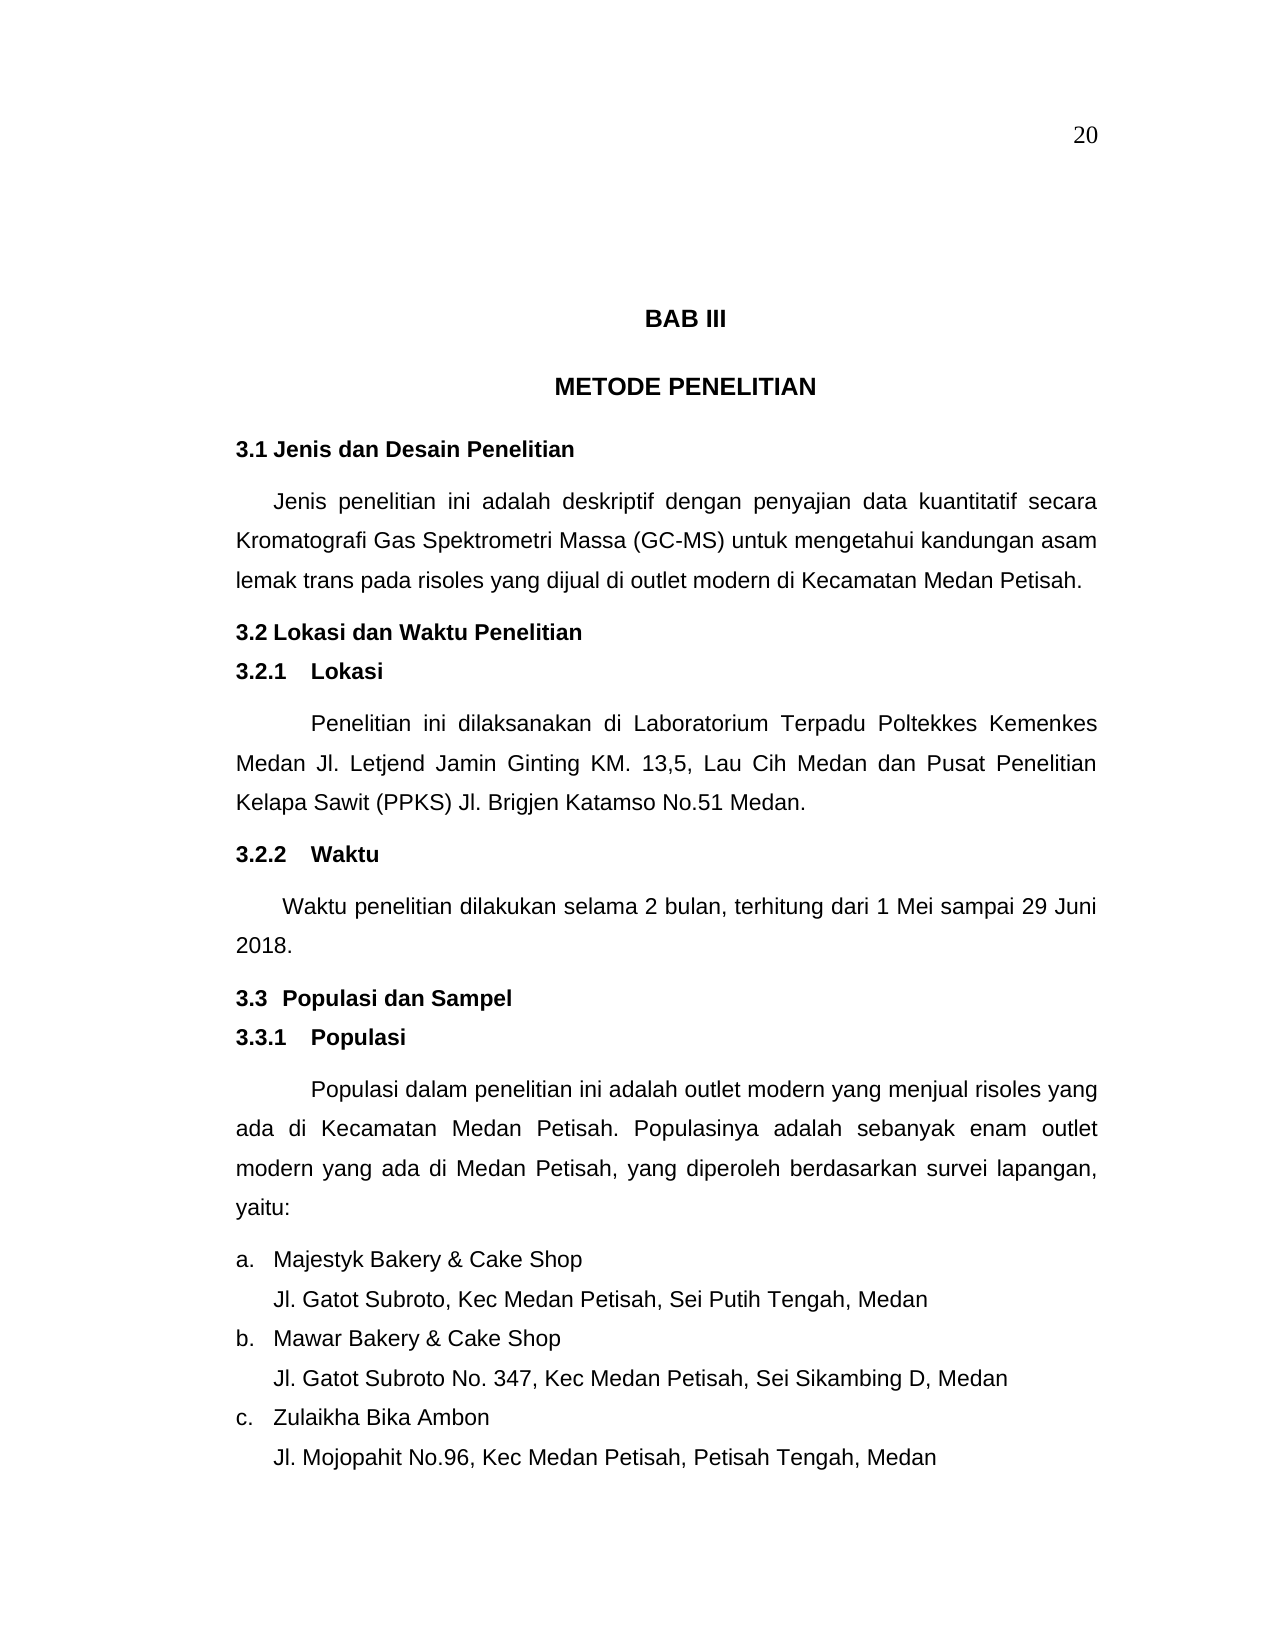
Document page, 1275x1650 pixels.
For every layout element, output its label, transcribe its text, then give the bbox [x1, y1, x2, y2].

list Jenis dan Desain Penelitian [236, 436, 1098, 462]
list Lokasi dan Waktu Penelitian [236, 619, 1098, 645]
list Jl. Mojopahit No.96, Kec Medan Petisah, Petisah Tengah, Medan [273, 1444, 1098, 1470]
text Populasi dalam penelitian ini adalah outlet modern yang menjual risoles yang ada di Kecamatan Medan Petisah. Populasinya adalah sebanyak enam outlet modern yang ada di Medan Petisah, yang diperoleh berdasarkan survei lapangan, yaitu: [236, 1076, 1098, 1221]
list Lokasi [236, 658, 1098, 684]
text BAB III [236, 304, 1098, 332]
list Jl. Gatot Subroto No. 347, Kec Medan Petisah, Sei Sikambing D, Medan [273, 1365, 1098, 1391]
list Majestyk Bakery & Cake Shop [236, 1246, 1098, 1273]
list Zulaikha Bika Ambon [236, 1404, 1098, 1431]
text Jenis penelitian ini adalah deskriptif dengan penyajian data kuantitatif secara Kromatografi Gas Spektrometri Massa (GC-MS) untuk mengetahui kandungan asam lemak trans pada risoles yang dijual di outlet modern di Kecamatan Medan Petisah. [236, 488, 1098, 593]
text METODE PENELITIAN [236, 372, 1098, 401]
list Mawar Bakery & Cake Shop [236, 1325, 1098, 1352]
list Populasi dan Sampel [236, 984, 1098, 1011]
list Waktu [236, 841, 1098, 867]
list Jl. Gatot Subroto, Kec Medan Petisah, Sei Putih Tengah, Medan [273, 1286, 1098, 1312]
text Waktu penelitian dilakukan selama 2 bulan, terhitung dari 1 Mei sampai 29 Juni 2018. [236, 893, 1098, 959]
text Penelitian ini dilaksanakan di Laboratorium Terpadu Poltekkes Kemenkes Medan Jl. Letjend Jamin Ginting KM. 13,5, Lau Cih Medan dan Pusat Penelitian Kelapa Sawit (PPKS) Jl. Brigjen Katamso No.51 Medan. [236, 710, 1098, 815]
list Populasi [236, 1024, 1098, 1050]
